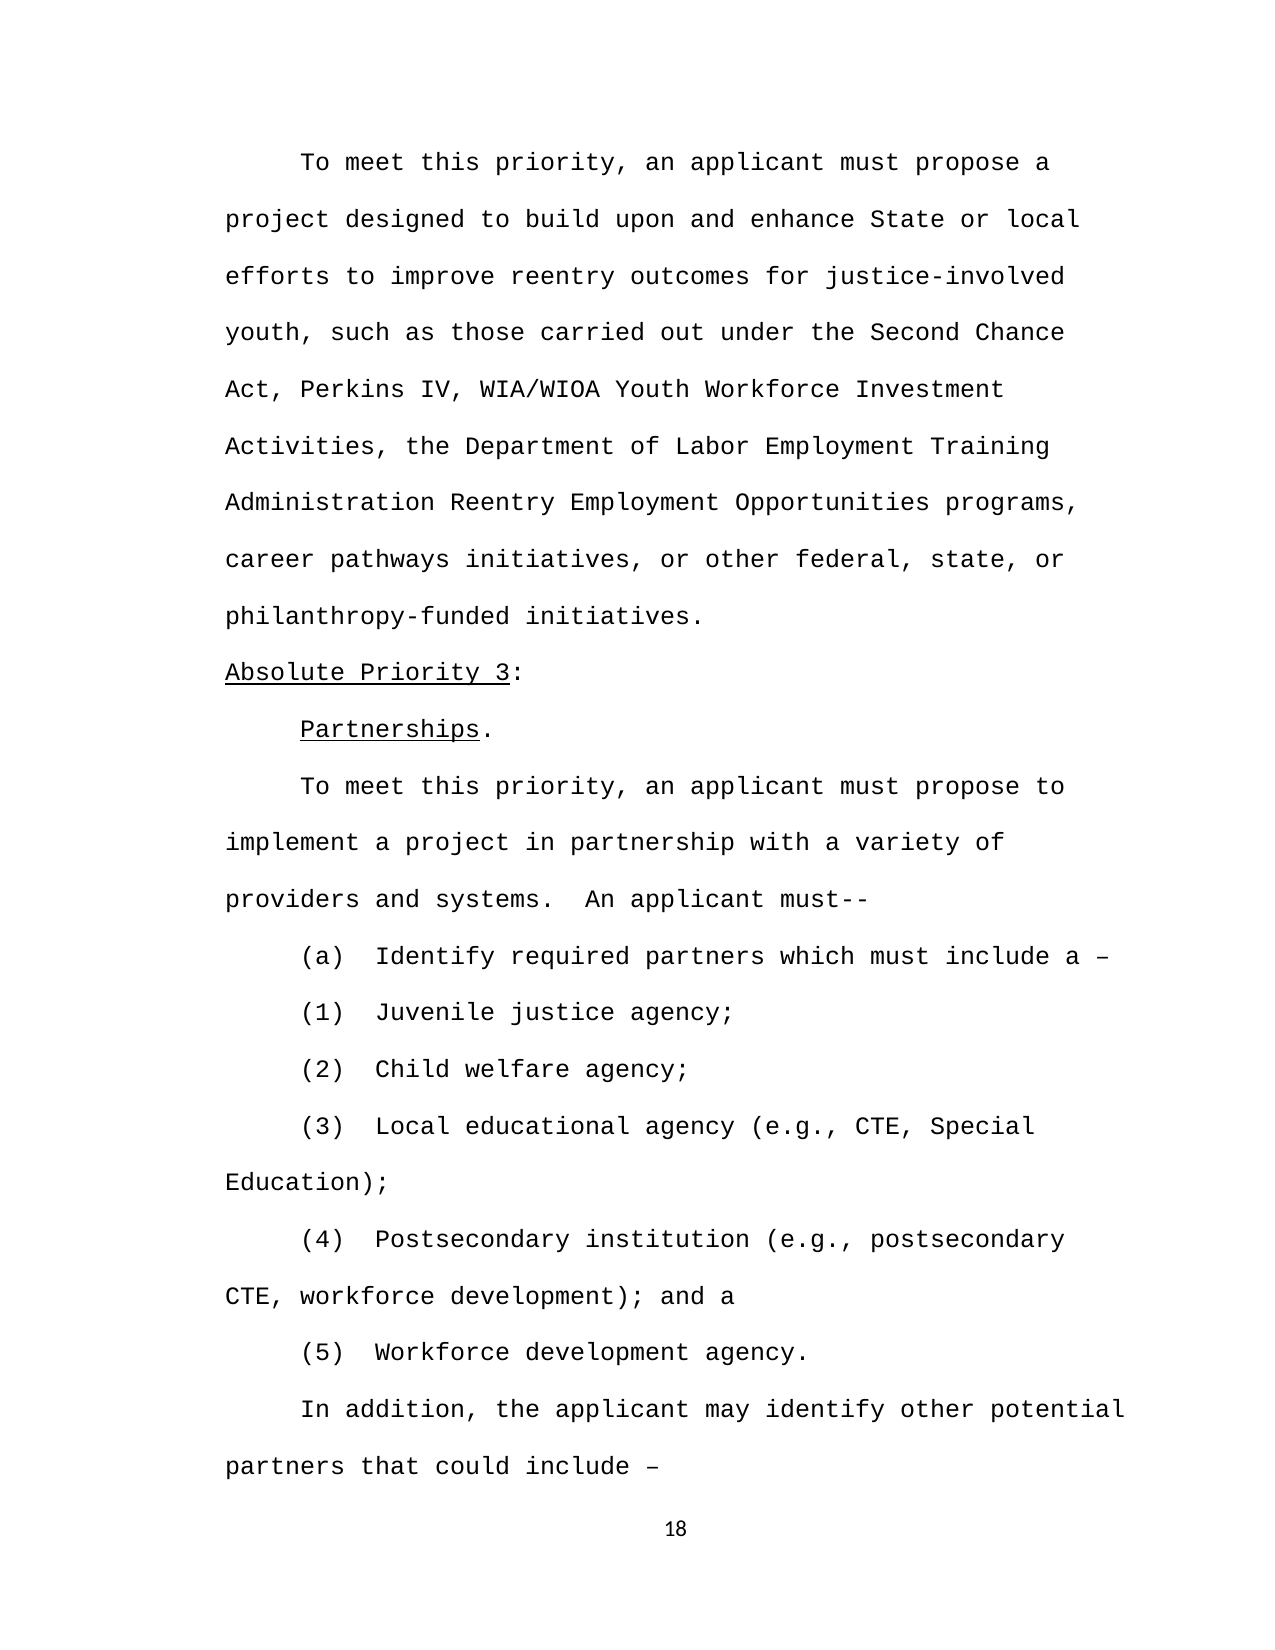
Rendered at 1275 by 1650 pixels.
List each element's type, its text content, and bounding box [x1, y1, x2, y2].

text In addition, the applicant may identify other potential partners that could include – [225, 1397, 1125, 1482]
text (3) Local educational agency (e.g., CTE, Special Education); [225, 1113, 1125, 1198]
text To meet this priority, an applicant must propose a project designed to build upon and enhance State or local efforts to improve reentry outcomes for justice-involved youth, such as those carried out under the Second Chance Act, Perkins IV, WIA/WIOA Youth Workforce Investment Activities, the Department of Labor Employment Training Administration Reentry Employment Opportunities programs, career pathways initiatives, or other federal, state, or philanthropy-funded initiatives. [225, 150, 1125, 632]
text To meet this priority, an applicant must propose to implement a project in partnership with a variety of providers and systems. An applicant must-- [225, 773, 1125, 915]
text (a) Identify required partners which must include a – [225, 943, 1125, 972]
text (2) Child welfare agency; [225, 1057, 1125, 1085]
text (1) Juvenile justice agency; [225, 1000, 1125, 1028]
text (5) Workforce development agency. [225, 1340, 1125, 1368]
text (4) Postsecondary institution (e.g., postsecondary CTE, workforce development); and a [225, 1227, 1125, 1312]
text Partnerships. [225, 717, 1125, 745]
text Absolute Priority 3: [225, 660, 1125, 688]
